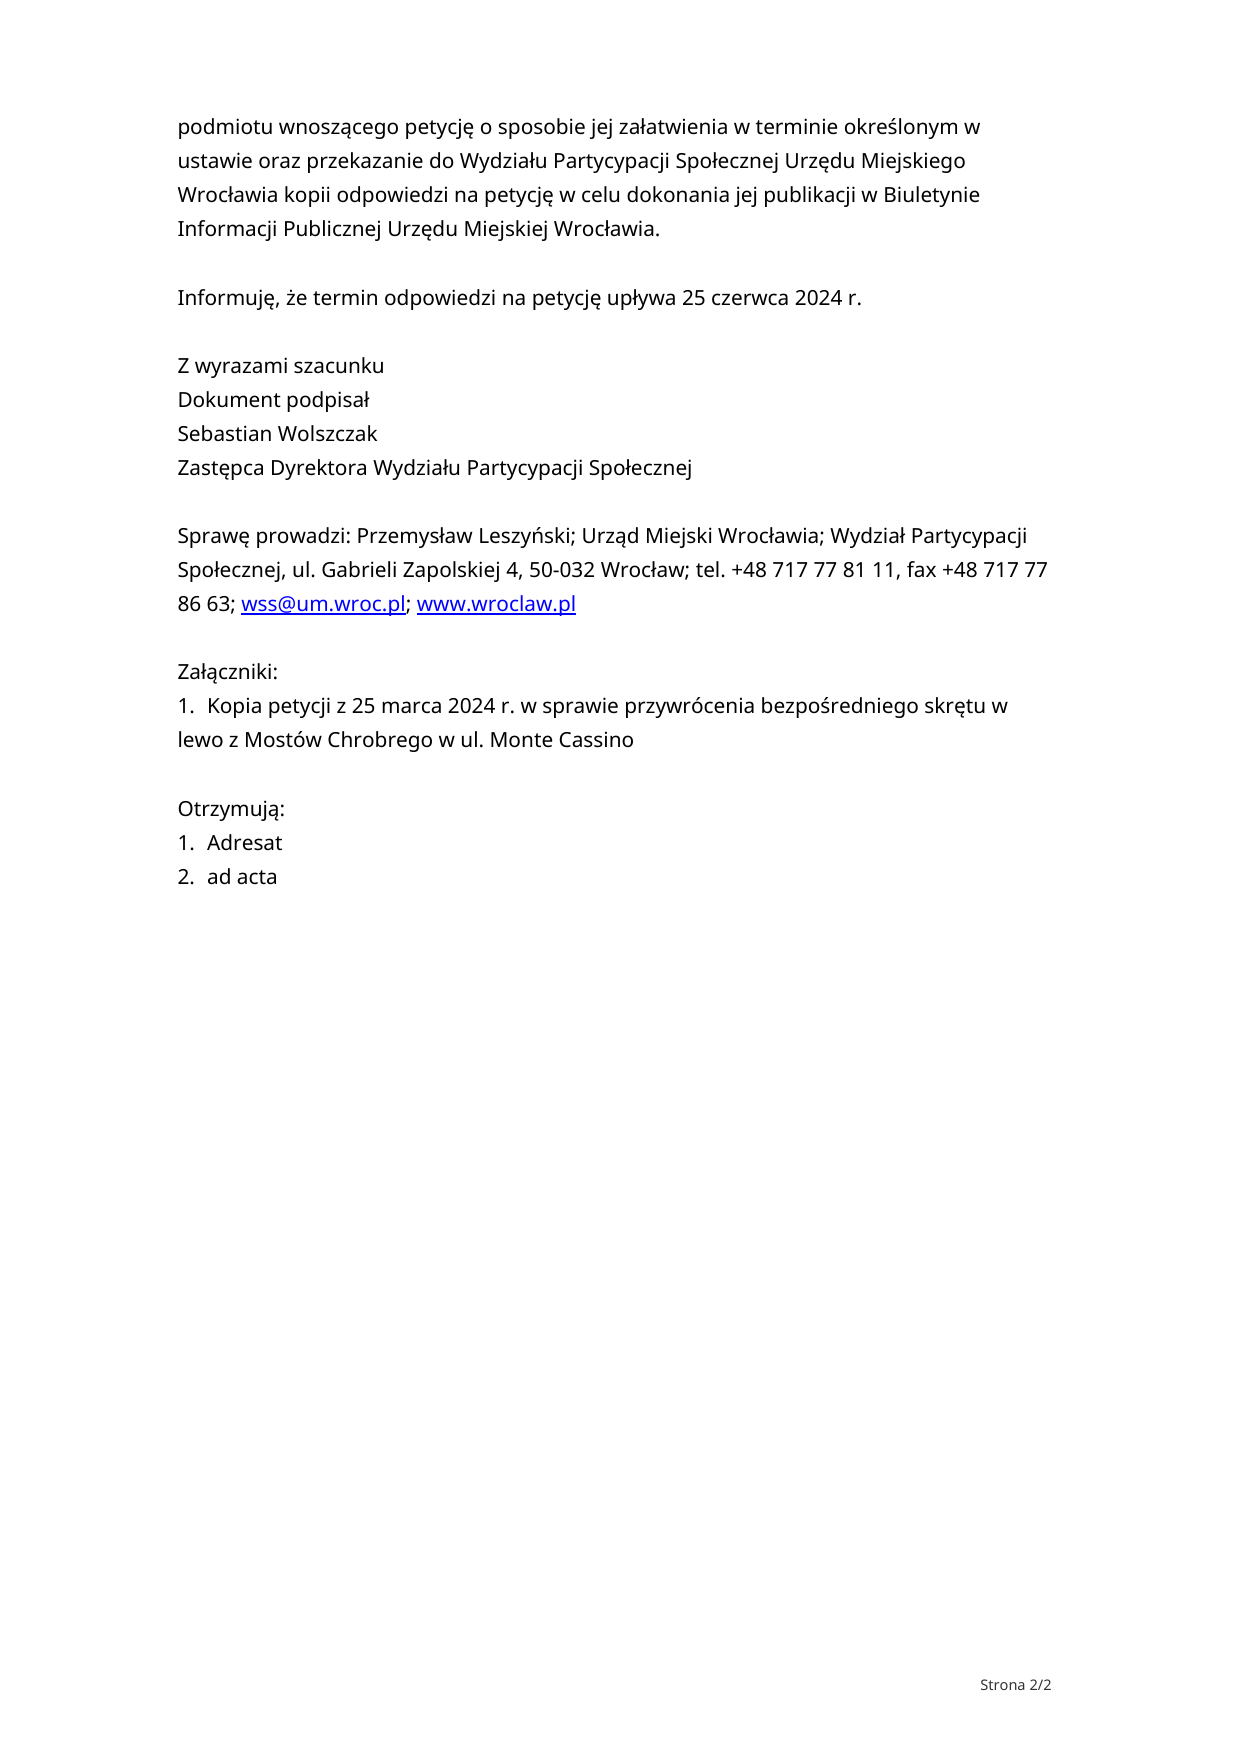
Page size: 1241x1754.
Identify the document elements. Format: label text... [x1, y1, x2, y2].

text Dokument podpisał [177, 385, 1051, 413]
text Z wyrazami szacunku [177, 351, 1051, 379]
list Kopia petycji z 25 marca 2024 r. w sprawie przywrócenia bezpośredniego skrętu w lewo z Mostów Chrobrego w ul. Monte Cassino [177, 691, 1051, 754]
text Informuję, że termin odpowiedzi na petycję upływa 25 czerwca 2024 r. [177, 283, 1051, 311]
text Otrzymują: [177, 794, 1051, 822]
text Załączniki: [177, 657, 1051, 686]
text Sebastian Wolszczak [177, 419, 1051, 447]
list ad acta [177, 862, 1051, 890]
text Zastępca Dyrektora Wydziału Partycypacji Społecznej [177, 453, 1051, 481]
text Sprawę prowadzi: Przemysław Leszyński; Urząd Miejski Wrocławia; Wydział Partycypacji Społecznej, ul. Gabrieli Zapolskiej 4, 50-032 Wrocław; tel. +48 717 77 81 11, fax +48 717 77 86 63; wss@um.wroc.pl; www.wroclaw.pl [177, 521, 1051, 618]
list Adresat [177, 828, 1051, 856]
